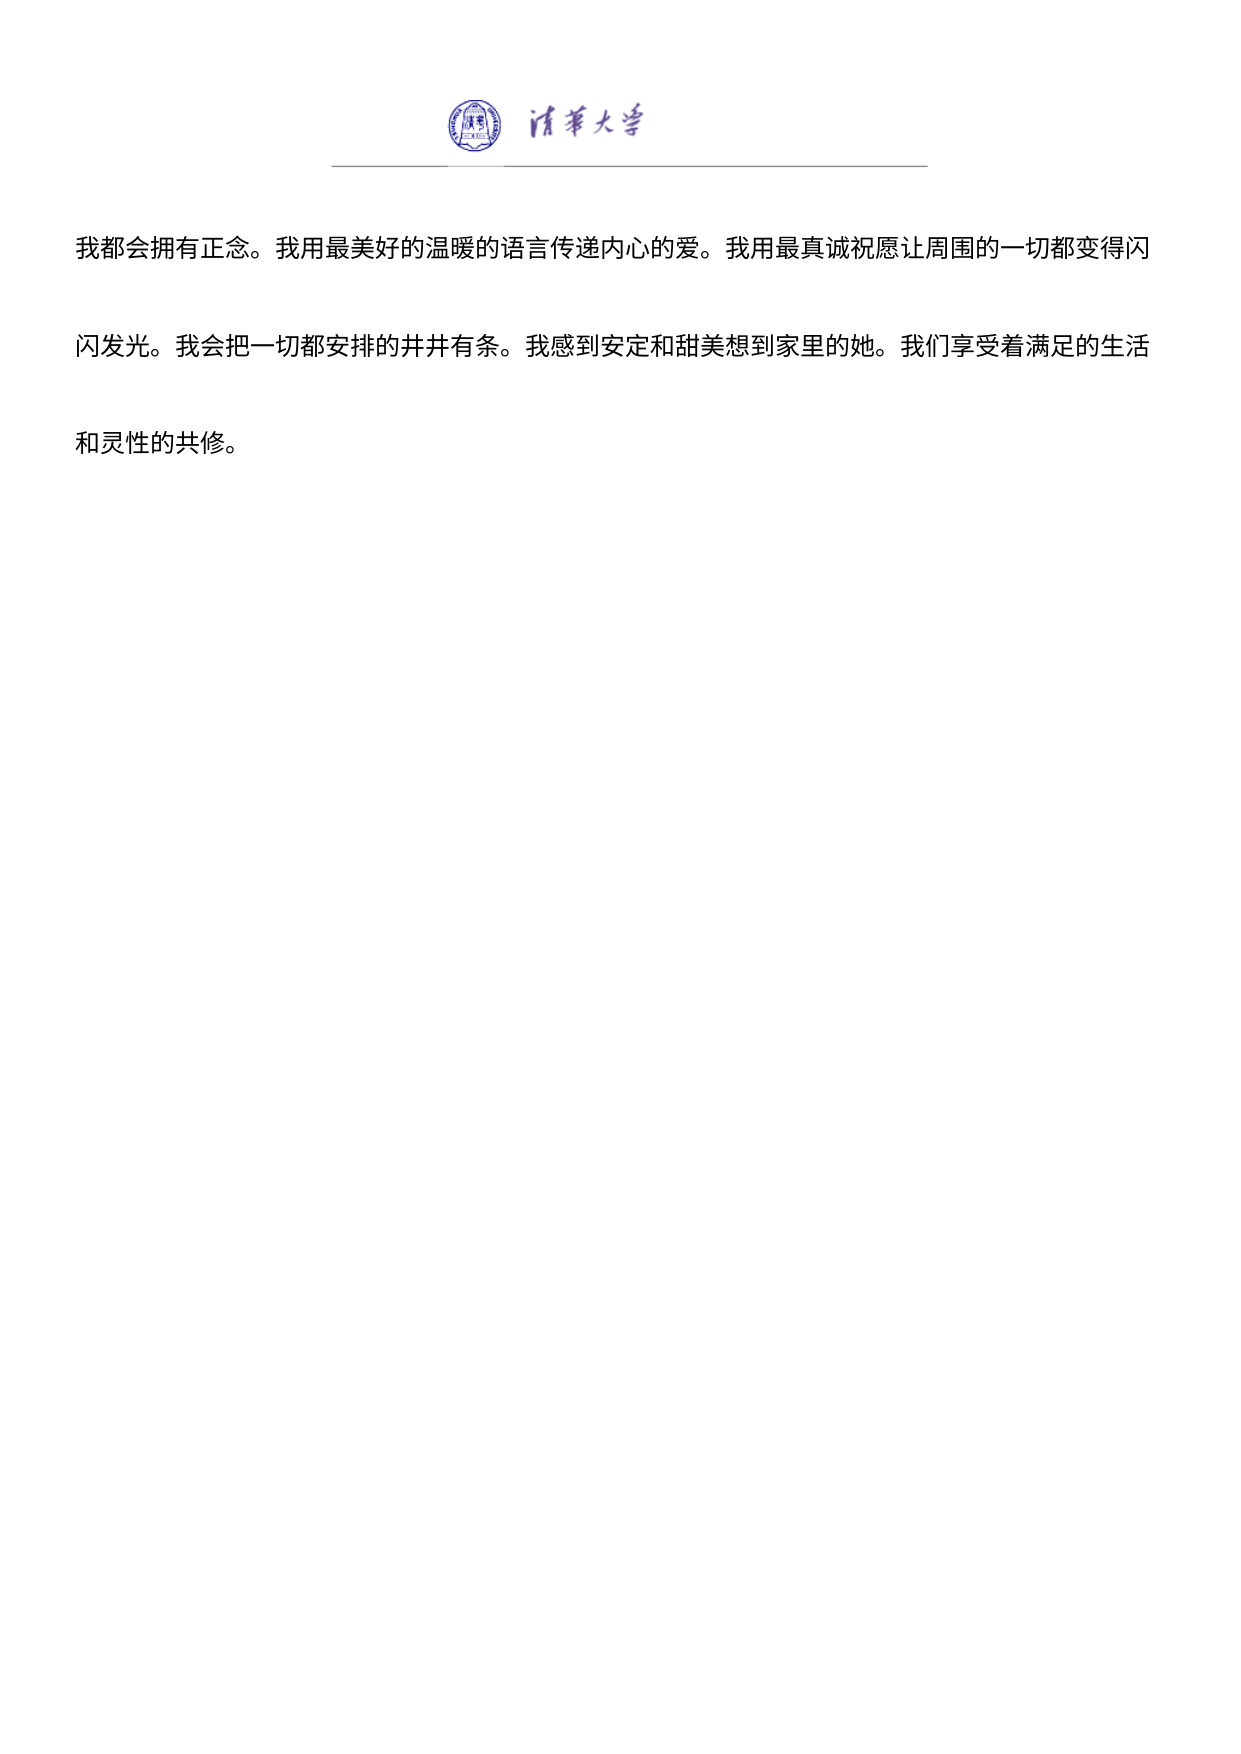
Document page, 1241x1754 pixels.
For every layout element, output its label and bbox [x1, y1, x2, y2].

text [75, 214, 1165, 474]
